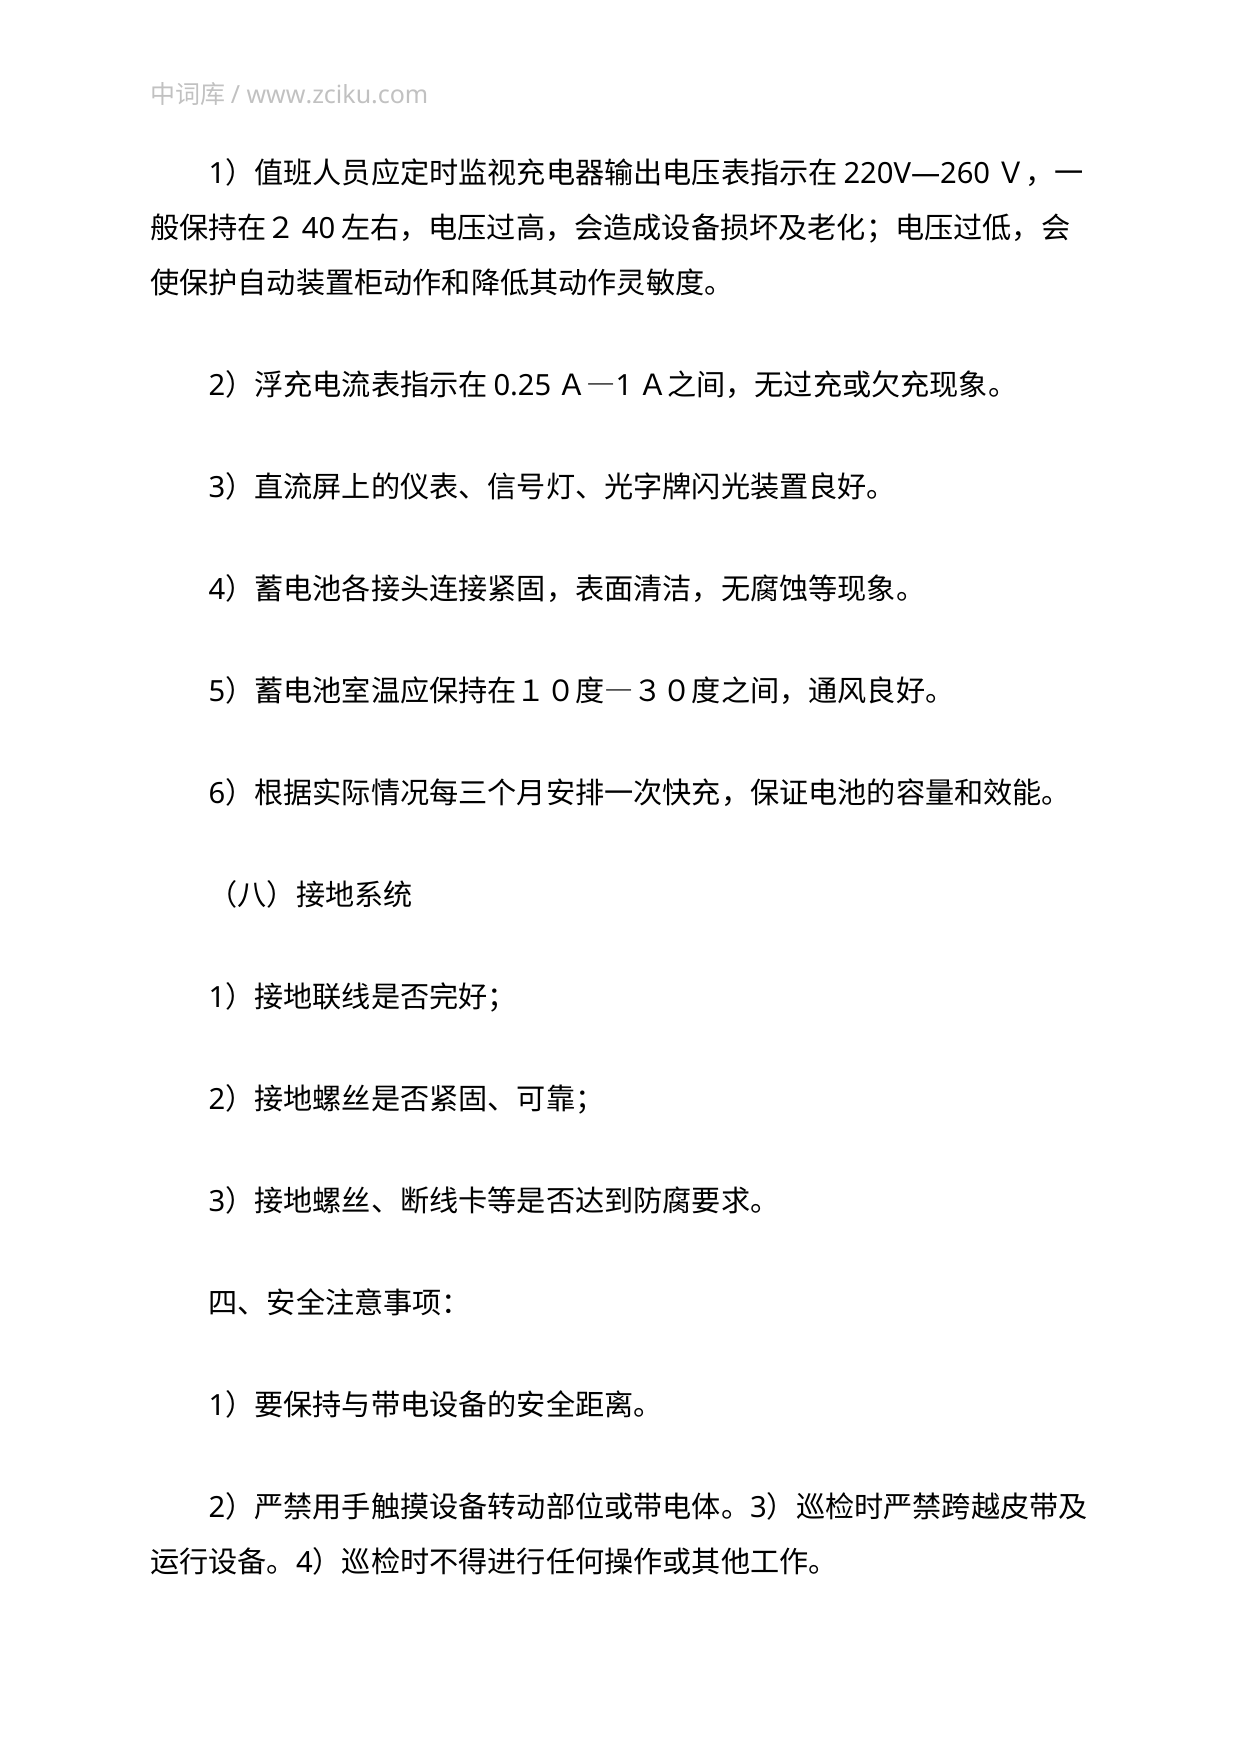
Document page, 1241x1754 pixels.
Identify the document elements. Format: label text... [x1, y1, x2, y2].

text 3）接地螺丝、断线卡等是否达到防腐要求。 [150, 1177, 1090, 1220]
text 2）接地螺丝是否紧固、可靠； [150, 1075, 1090, 1118]
text 四、安全注意事项： [150, 1279, 1090, 1322]
text 6）根据实际情况每三个月安排一次快充，保证电池的容量和效能。 [150, 770, 1090, 812]
text 4）蓄电池各接头连接紧固，表面清洁，无腐蚀等现象。 [150, 566, 1090, 608]
text 1）接地联线是否完好； [150, 973, 1090, 1016]
text 2）浮充电流表指示在0.25Ａ—1Ａ之间，无过充或欠充现象。 [150, 362, 1090, 404]
text （八）接地系统 [150, 872, 1090, 914]
text 5）蓄电池室温应保持在１０度—３０度之间，通风良好。 [150, 668, 1090, 710]
text 3）直流屏上的仪表、信号灯、光字牌闪光装置良好。 [150, 464, 1090, 506]
text 2）严禁用手触摸设备转动部位或带电体。3）巡检时严禁跨越皮带及运行设备。4）巡检时不得进行任何操作或其他工作。 [150, 1483, 1090, 1581]
text 1）要保持与带电设备的安全距离。 [150, 1381, 1090, 1423]
text 1）值班人员应定时监视充电器输出电压表指示在220V—260Ｖ，一般保持在２40左右，电压过高，会造成设备损坏及老化；电压过低，会使保护自动装置柜动作和降低其动作灵敏度。 [150, 150, 1090, 302]
